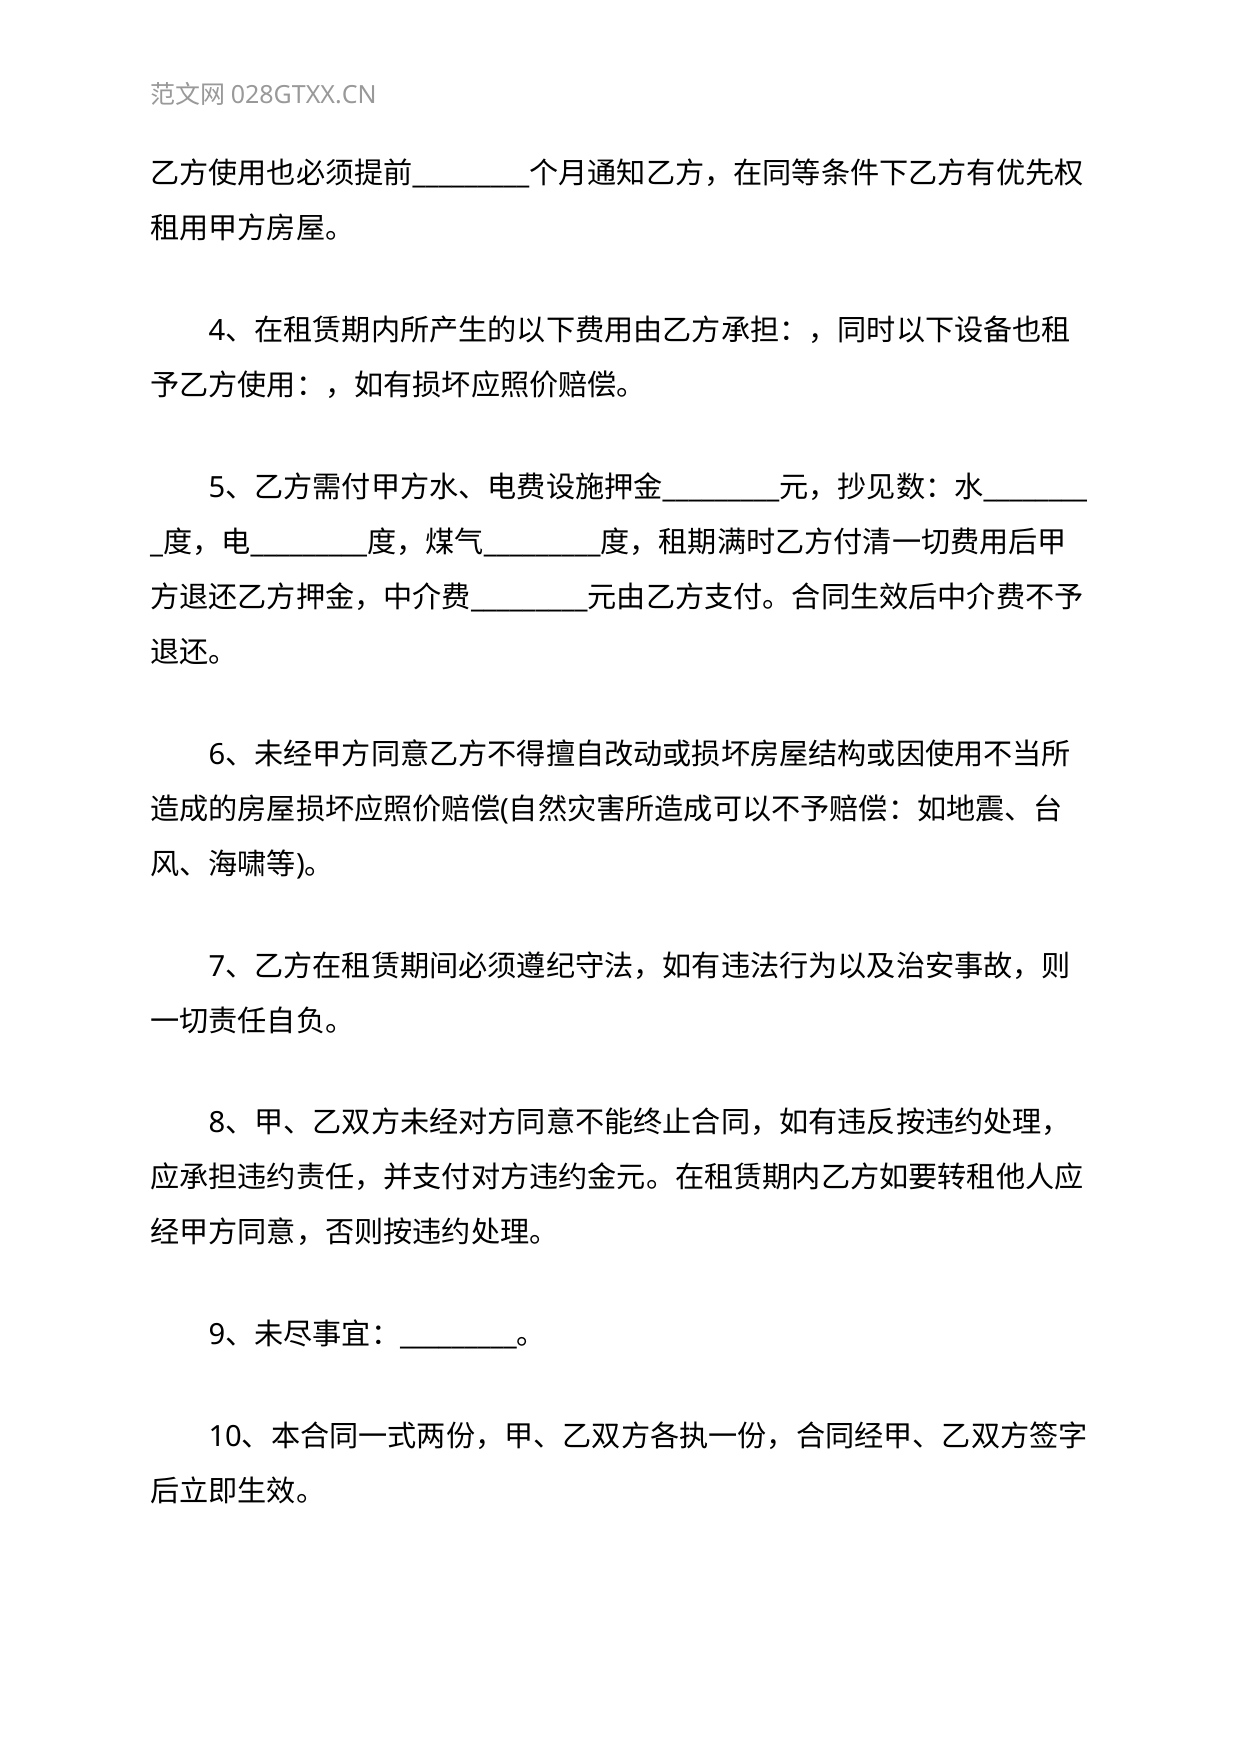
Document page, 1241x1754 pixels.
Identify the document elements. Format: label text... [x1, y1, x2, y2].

text 5、乙方需付甲方水、电费设施押金_________元，抄见数：水_________度，电_________度，煤气_________度，租期满时乙方付清一切费用后甲方退还乙方押金，中介费_________元由乙方支付。合同生效后中介费不予退还。 [150, 463, 1090, 671]
text 8、甲、乙双方未经对方同意不能终止合同，如有违反按违约处理，应承担违约责任，并支付对方违约金元。在租赁期内乙方如要转租他人应经甲方同意，否则按违约处理。 [150, 1099, 1090, 1251]
text 7、乙方在租赁期间必须遵纪守法，如有违法行为以及治安事故，则一切责任自负。 [150, 942, 1090, 1039]
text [150, 150, 1090, 247]
text 9、未尽事宜：_________。 [150, 1311, 1090, 1353]
text 10、本合同一式两份，甲、乙双方各执一份，合同经甲、乙双方签字后立即生效。 [150, 1413, 1090, 1510]
text 6、未经甲方同意乙方不得擅自改动或损坏房屋结构或因使用不当所造成的房屋损坏应照价赔偿(自然灾害所造成可以不予赔偿：如地震、台风、海啸等)。 [150, 730, 1090, 883]
text 4、在租赁期内所产生的以下费用由乙方承担：，同时以下设备也租予乙方使用：，如有损坏应照价赔偿。 [150, 307, 1090, 404]
